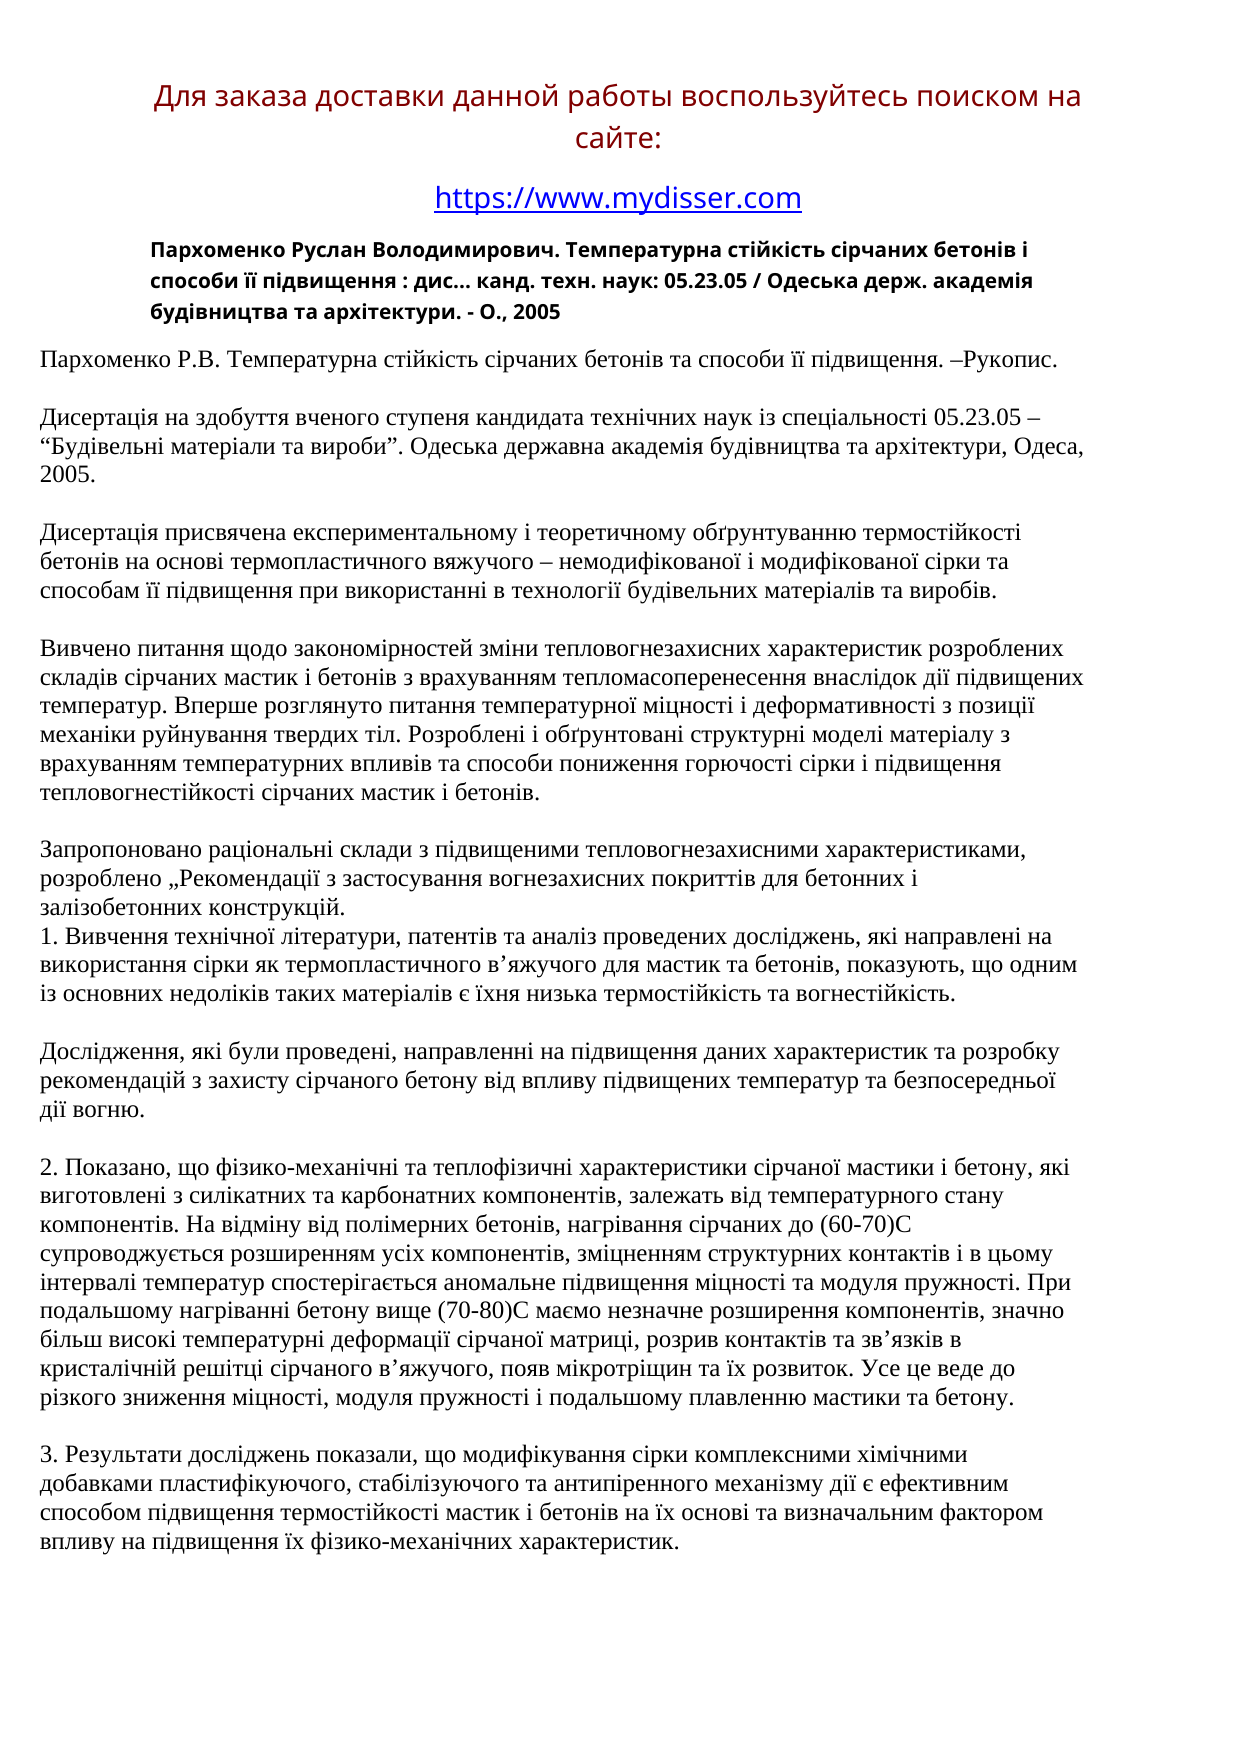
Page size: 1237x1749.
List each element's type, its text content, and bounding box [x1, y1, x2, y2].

text Пархоменко Руслан Володимирович. Температурна стійкість сірчаних бетонів і способи її підвищення : дис... канд. техн. наук: 05.23.05 / Одеська держ. академія будівництва та архітектури. - О., 2005 [150, 236, 1086, 325]
table_header [40, 344, 1086, 921]
table_cell [40, 921, 1086, 1584]
